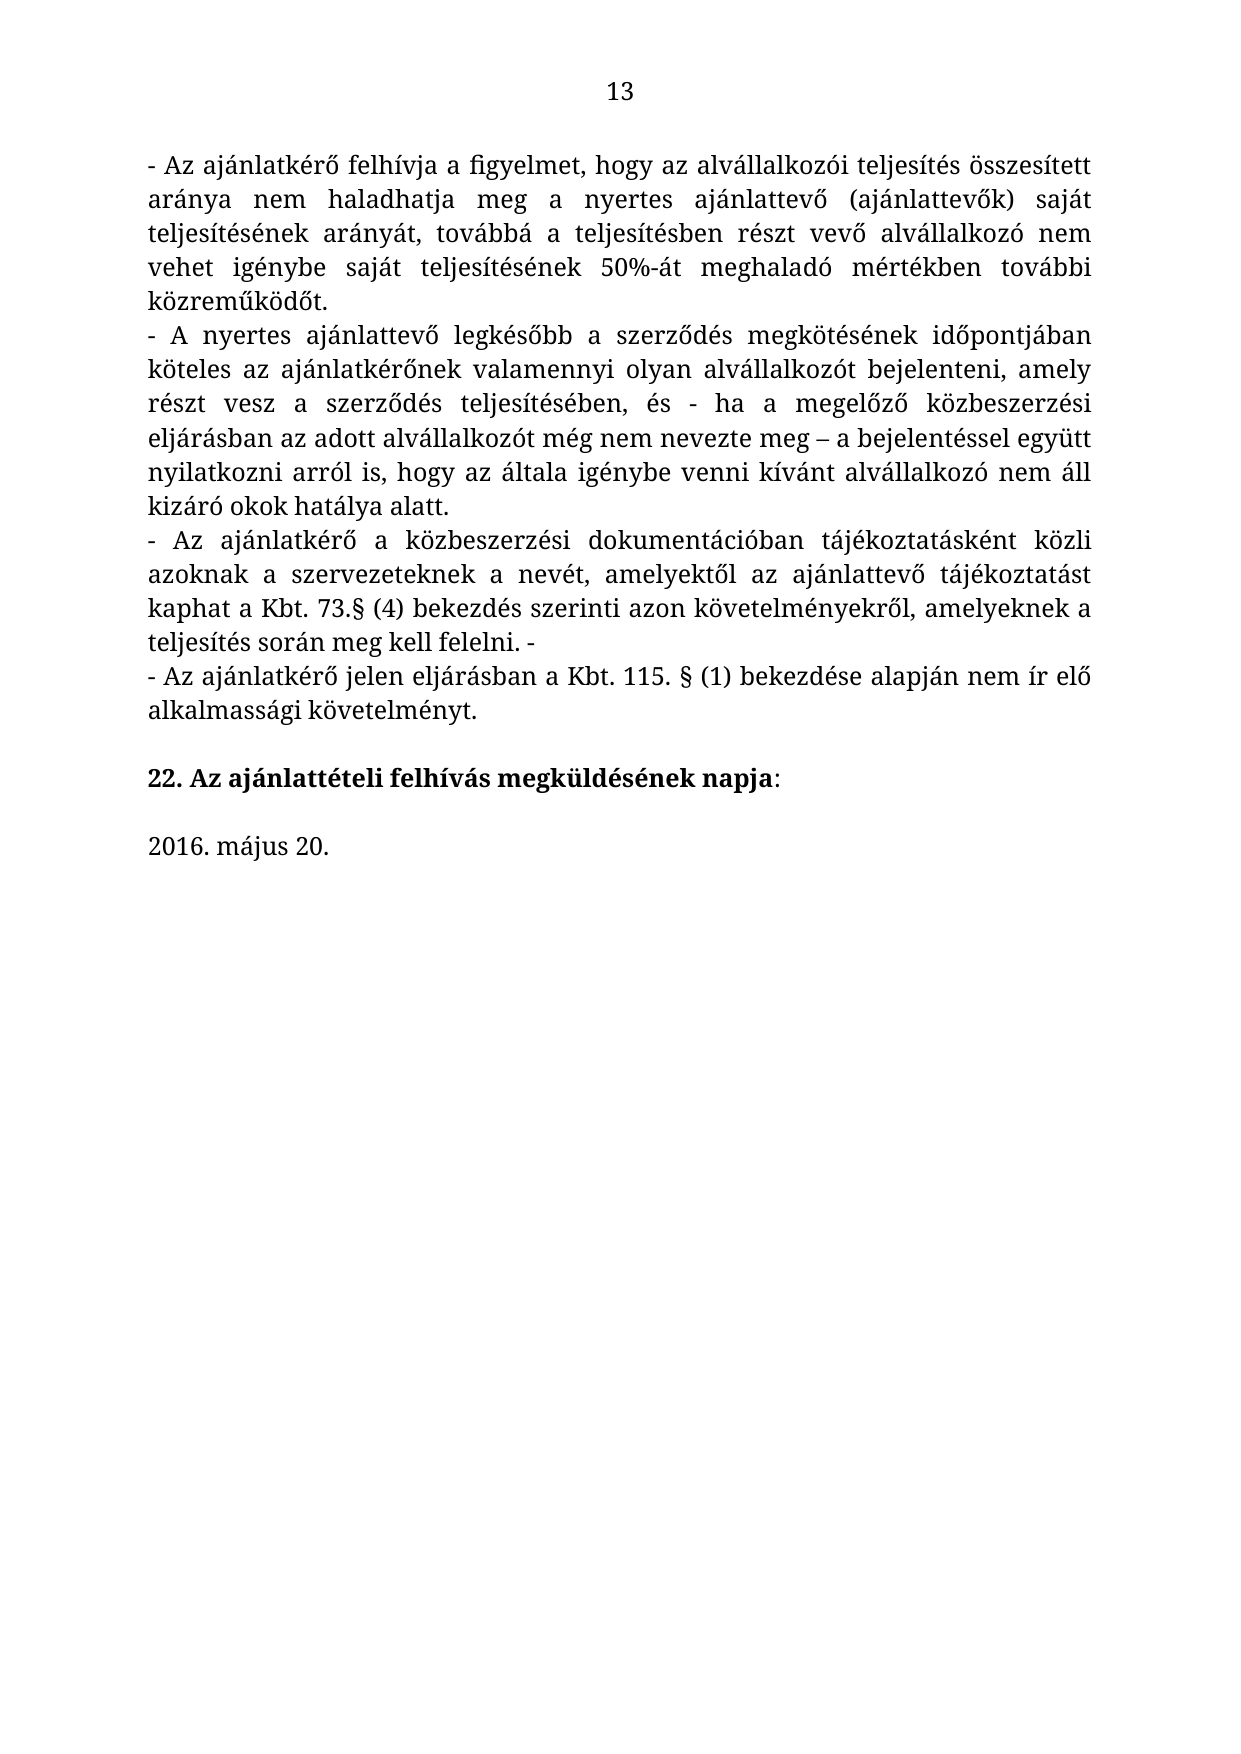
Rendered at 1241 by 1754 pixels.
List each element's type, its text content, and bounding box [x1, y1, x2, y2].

text - Az ajánlatkérő jelen eljárásban a Kbt. 115. § (1) bekezdése alapján nem ír elő alkalmassági követelményt. [148, 659, 1092, 727]
text - Az ajánlatkérő felhívja a figyelmet, hogy az alvállalkozói teljesítés összesített aránya nem haladhatja meg a nyertes ajánlattevő (ajánlattevők) saját teljesítésének arányát, továbbá a teljesítésben részt vevő alvállalkozó nem vehet igénybe saját teljesítésének 50%-át meghaladó mértékben további közreműködőt. [148, 148, 1092, 318]
text 22. Az ajánlattételi felhívás megküldésének napja: [148, 761, 1092, 795]
text - Az ajánlatkérő a közbeszerzési dokumentációban tájékoztatásként közli azoknak a szervezeteknek a nevét, amelyektől az ajánlattevő tájékoztatást kaphat a Kbt. 73.§ (4) bekezdés szerinti azon követelményekről, amelyeknek a teljesítés során meg kell felelni. - [148, 522, 1092, 659]
text - A nyertes ajánlattevő legkésőbb a szerződés megkötésének időpontjában köteles az ajánlatkérőnek valamennyi olyan alvállalkozót bejelenteni, amely részt vesz a szerződés teljesítésében, és - ha a megelőző közbeszerzési eljárásban az adott alvállalkozót még nem nevezte meg – a bejelentéssel együtt nyilatkozni arról is, hogy az általa igénybe venni kívánt alvállalkozó nem áll kizáró okok hatálya alatt. [148, 318, 1092, 522]
text 2016. május 20. [148, 829, 1092, 863]
